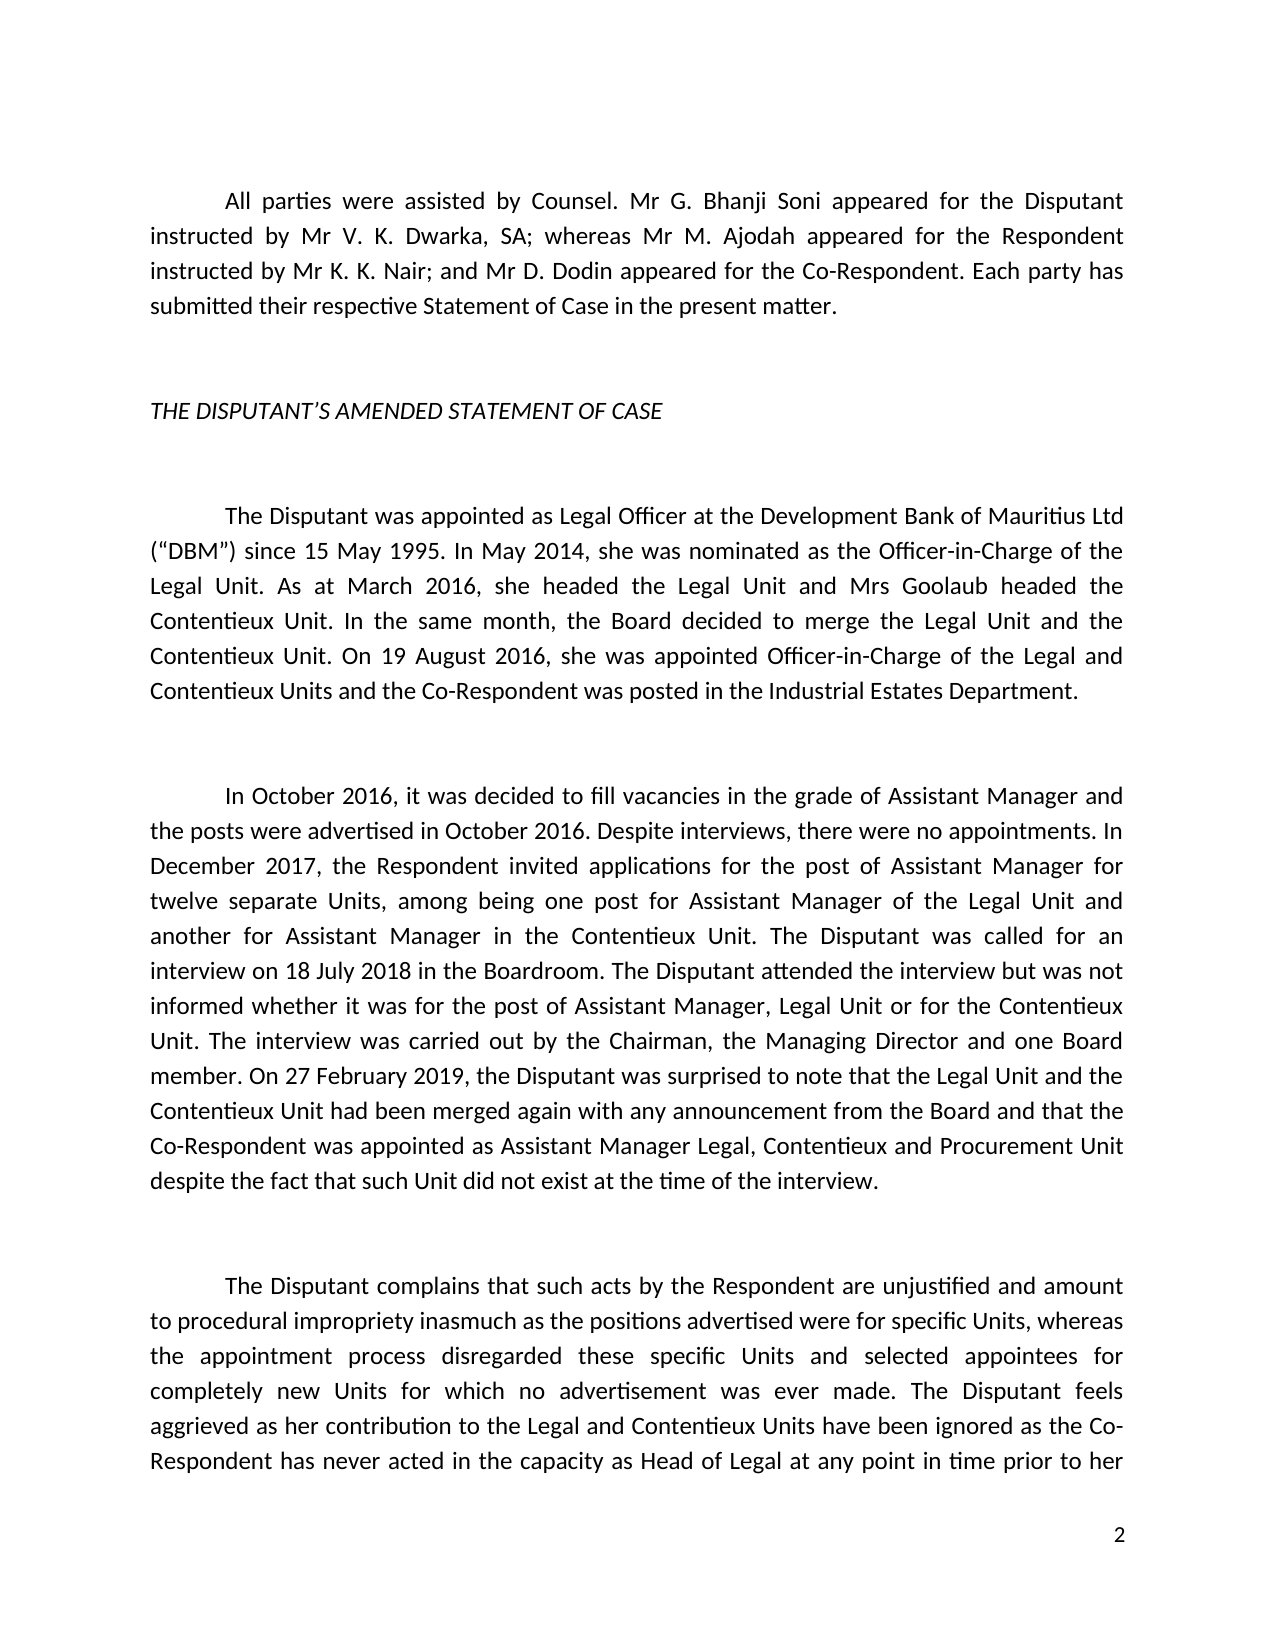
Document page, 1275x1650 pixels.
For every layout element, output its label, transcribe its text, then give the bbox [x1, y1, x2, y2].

text THE DISPUTANT’S AMENDED STATEMENT OF CASE [150, 395, 1125, 426]
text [150, 1270, 1125, 1476]
text In October 2016, it was decided to fill vacancies in the grade of Assistant Manager and the posts were advertised in October 2016. Despite interviews, there were no appointments. In December 2017, the Respondent invited applications for the post of Assistant Manager for twelve separate Units, among being one post for Assistant Manager of the Legal Unit and another for Assistant Manager in the Contentieux Unit. The Disputant was called for an interview on 18 July 2018 in the Boardroom. The Disputant attended the interview but was not informed whether it was for the post of Assistant Manager, Legal Unit or for the Contentieux Unit. The interview was carried out by the Chairman, the Managing Director and one Board member. On 27 February 2019, the Disputant was surprised to note that the Legal Unit and the Contentieux Unit had been merged again with any announcement from the Board and that the Co-Respondent was appointed as Assistant Manager Legal, Contentieux and Procurement Unit despite the fact that such Unit did not exist at the time of the interview. [150, 780, 1125, 1196]
text All parties were assisted by Counsel. Mr G. Bhanji Soni appeared for the Disputant instructed by Mr V. K. Dwarka, SA; whereas Mr M. Ajodah appeared for the Respondent instructed by Mr K. K. Nair; and Mr D. Dodin appeared for the Co-Respondent. Each party has submitted their respective Statement of Case in the present matter. [150, 185, 1125, 321]
text The Disputant was appointed as Legal Officer at the Development Bank of Mauritius Ltd (“DBM”) since 15 May 1995. In May 2014, she was nominated as the Officer-in-Charge of the Legal Unit. As at March 2016, she headed the Legal Unit and Mrs Goolaub headed the Contentieux Unit. In the same month, the Board decided to merge the Legal Unit and the Contentieux Unit. On 19 August 2016, she was appointed Officer-in-Charge of the Legal and Contentieux Units and the Co-Respondent was posted in the Industrial Estates Department. [150, 500, 1125, 706]
